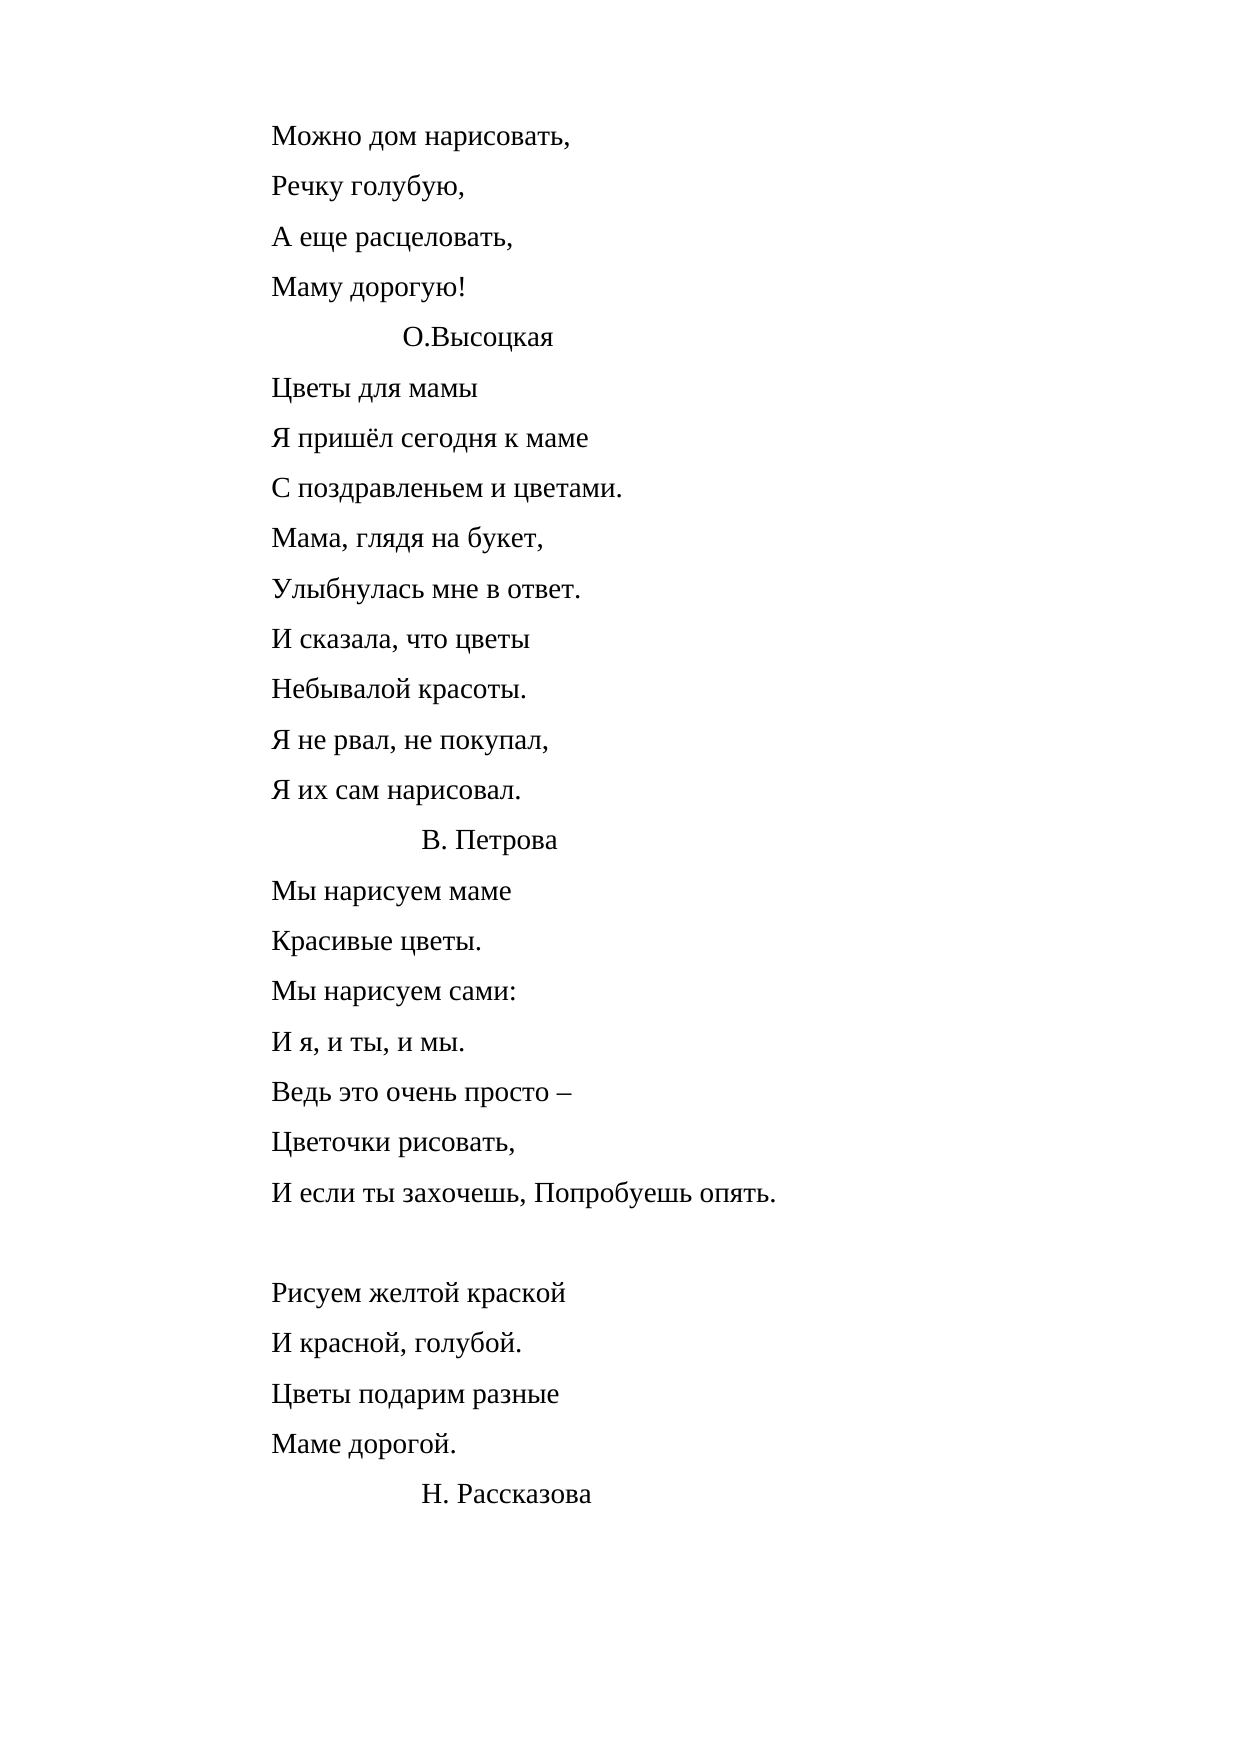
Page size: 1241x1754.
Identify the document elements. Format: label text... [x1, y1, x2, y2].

text Мама, глядя на букет, [177, 521, 1152, 554]
text Улыбнулась мне в ответ. [177, 571, 1152, 604]
text Речку голубую, [177, 168, 1152, 202]
text Цветочки рисовать, [177, 1124, 1152, 1158]
text Маме дорогой. [177, 1426, 1152, 1460]
text Рисуем желтой краской [177, 1275, 1152, 1309]
text Маму дорогую! [177, 269, 1152, 303]
text Ведь это очень просто – [177, 1074, 1152, 1108]
text С поздравленьем и цветами. [177, 470, 1152, 504]
text А еще расцеловать, [177, 219, 1152, 252]
text Н. Рассказова [177, 1477, 1152, 1510]
text Небывалой красоты. [177, 672, 1152, 705]
text Я их сам нарисовал. [177, 772, 1152, 806]
text Мы нарисуем сами: [177, 973, 1152, 1007]
text И я, и ты, и мы. [177, 1024, 1152, 1057]
text Я пришёл сегодня к маме [177, 420, 1152, 453]
text О.Высоцкая [177, 319, 1152, 353]
text Можно дом нарисовать, [177, 118, 1152, 152]
text И если ты захочешь, Попробуешь опять. [177, 1175, 1152, 1208]
text Мы нарисуем маме [177, 873, 1152, 906]
text Я не рвал, не покупал, [177, 722, 1152, 755]
text Красивые цветы. [177, 923, 1152, 957]
text В. Петрова [177, 822, 1152, 856]
text Цветы для мамы [177, 370, 1152, 403]
text И красной, голубой. [177, 1326, 1152, 1359]
text Цветы подарим разные [177, 1376, 1152, 1409]
text И сказала, что цветы [177, 621, 1152, 655]
